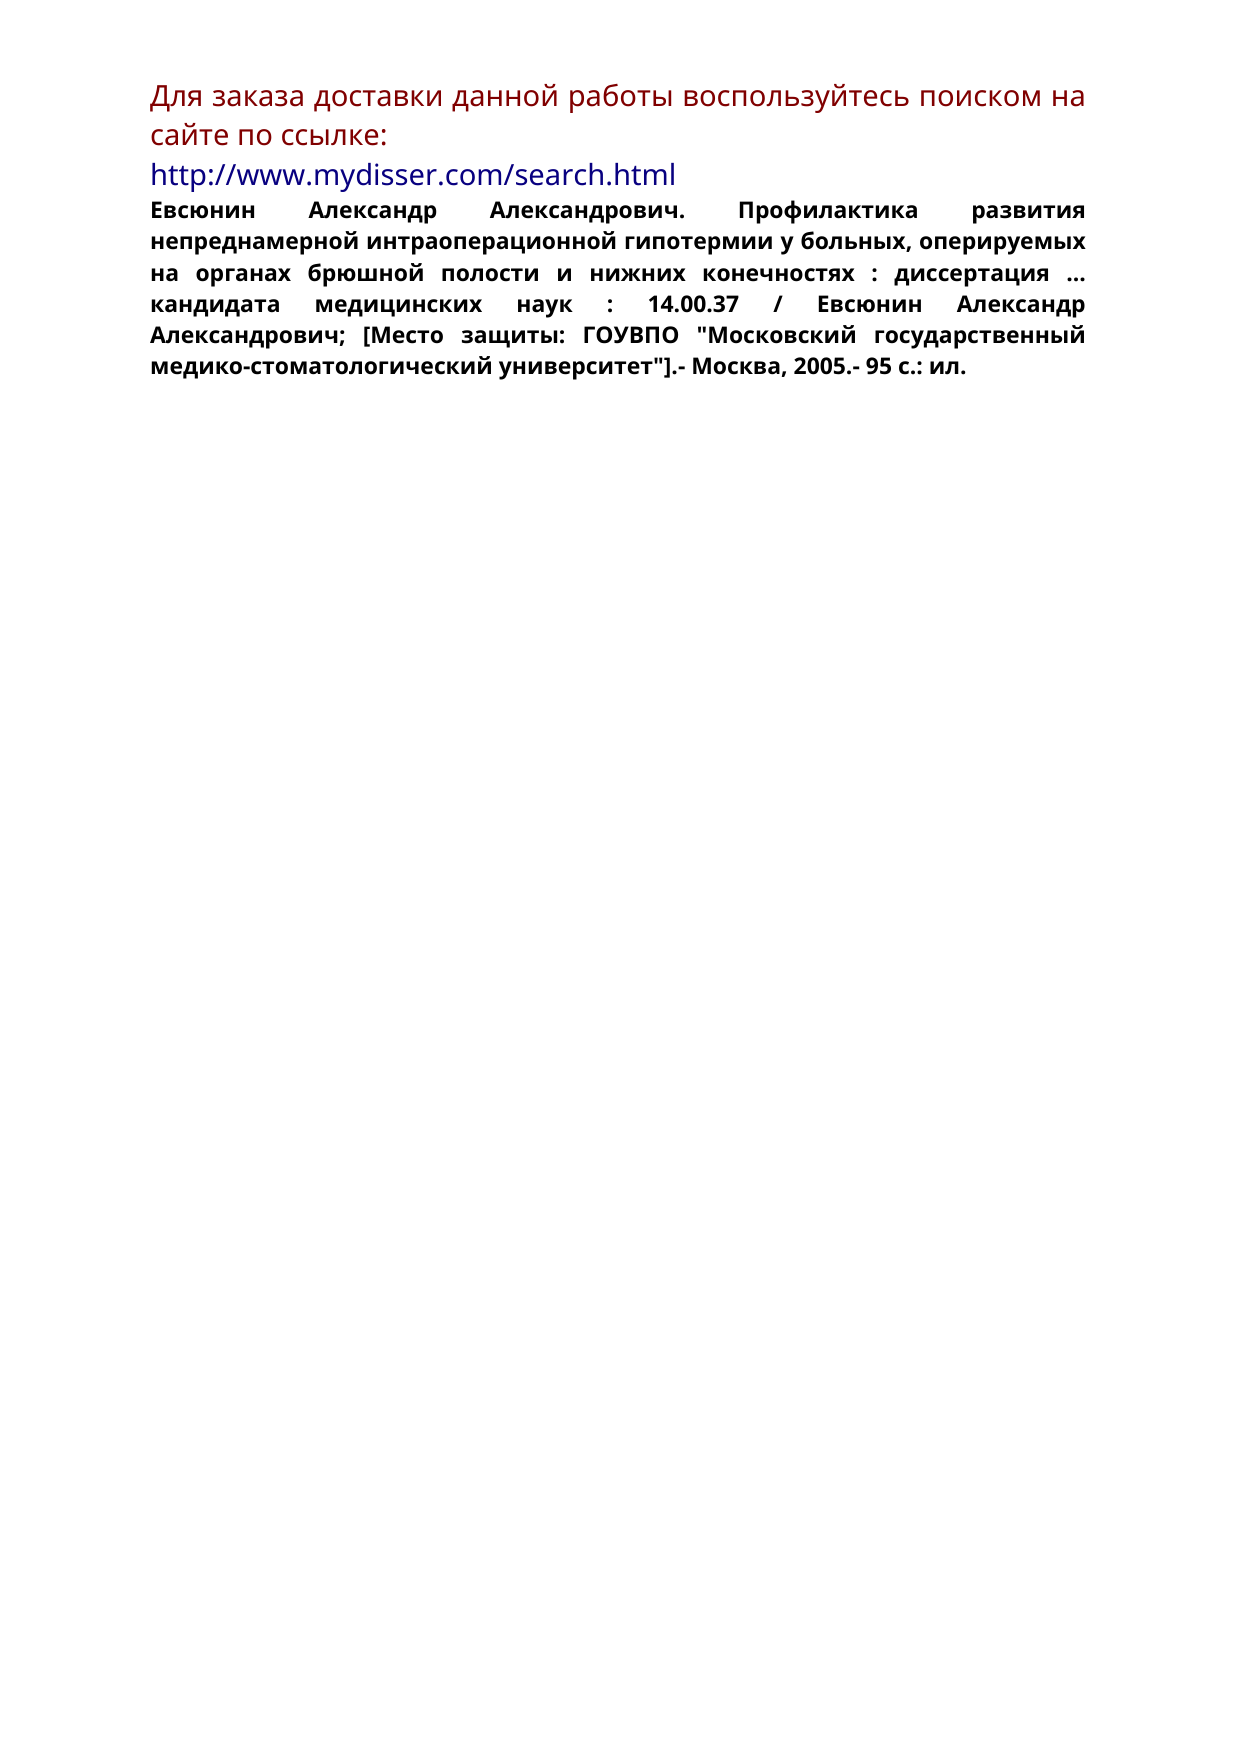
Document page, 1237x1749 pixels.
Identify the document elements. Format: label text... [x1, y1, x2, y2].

text Евсюнин Александр Александрович. Профилактика развития непреднамерной интраоперационной гипотермии у больных, оперируемых на органах брюшной полости и нижних конечностях : диссертация ... кандидата медицинских наук : 14.00.37 / Евсюнин Александр Александрович; [Место защиты: ГОУВПО "Московский государственный медико-стоматологический университет"].- Москва, 2005.- 95 с.: ил. [150, 194, 1086, 382]
